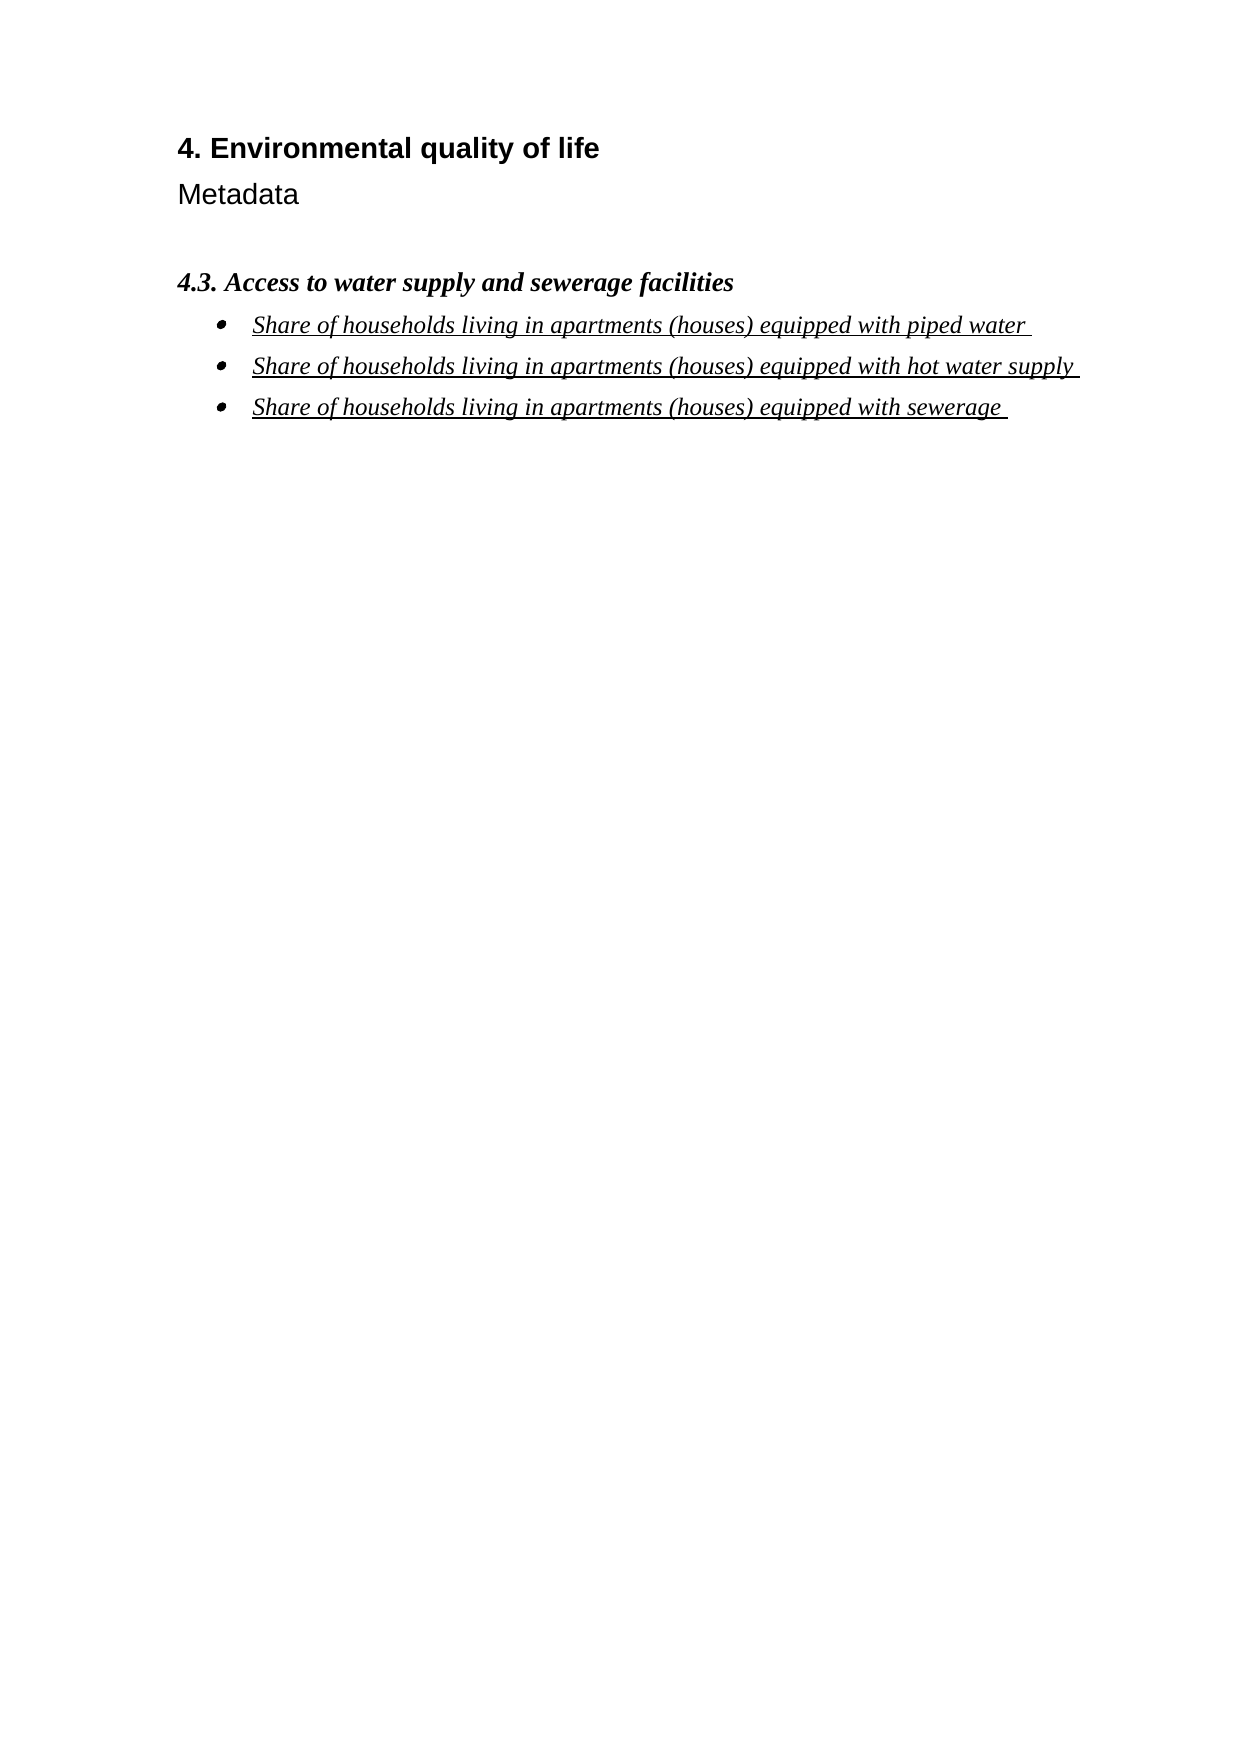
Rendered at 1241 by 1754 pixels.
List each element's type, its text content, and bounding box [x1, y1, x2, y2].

list 4.3. Access to water supply and sewerage facilities [177, 266, 1152, 297]
list Share of households living in apartments (houses) equipped with hot water supply [215, 351, 1152, 380]
list Share of households living in apartments (houses) equipped with sewerage [215, 392, 1152, 421]
text 4. Environmental quality of life [177, 131, 1152, 164]
list Share of households living in apartments (houses) equipped with piped water [215, 310, 1152, 339]
text Metadata [177, 177, 1152, 210]
